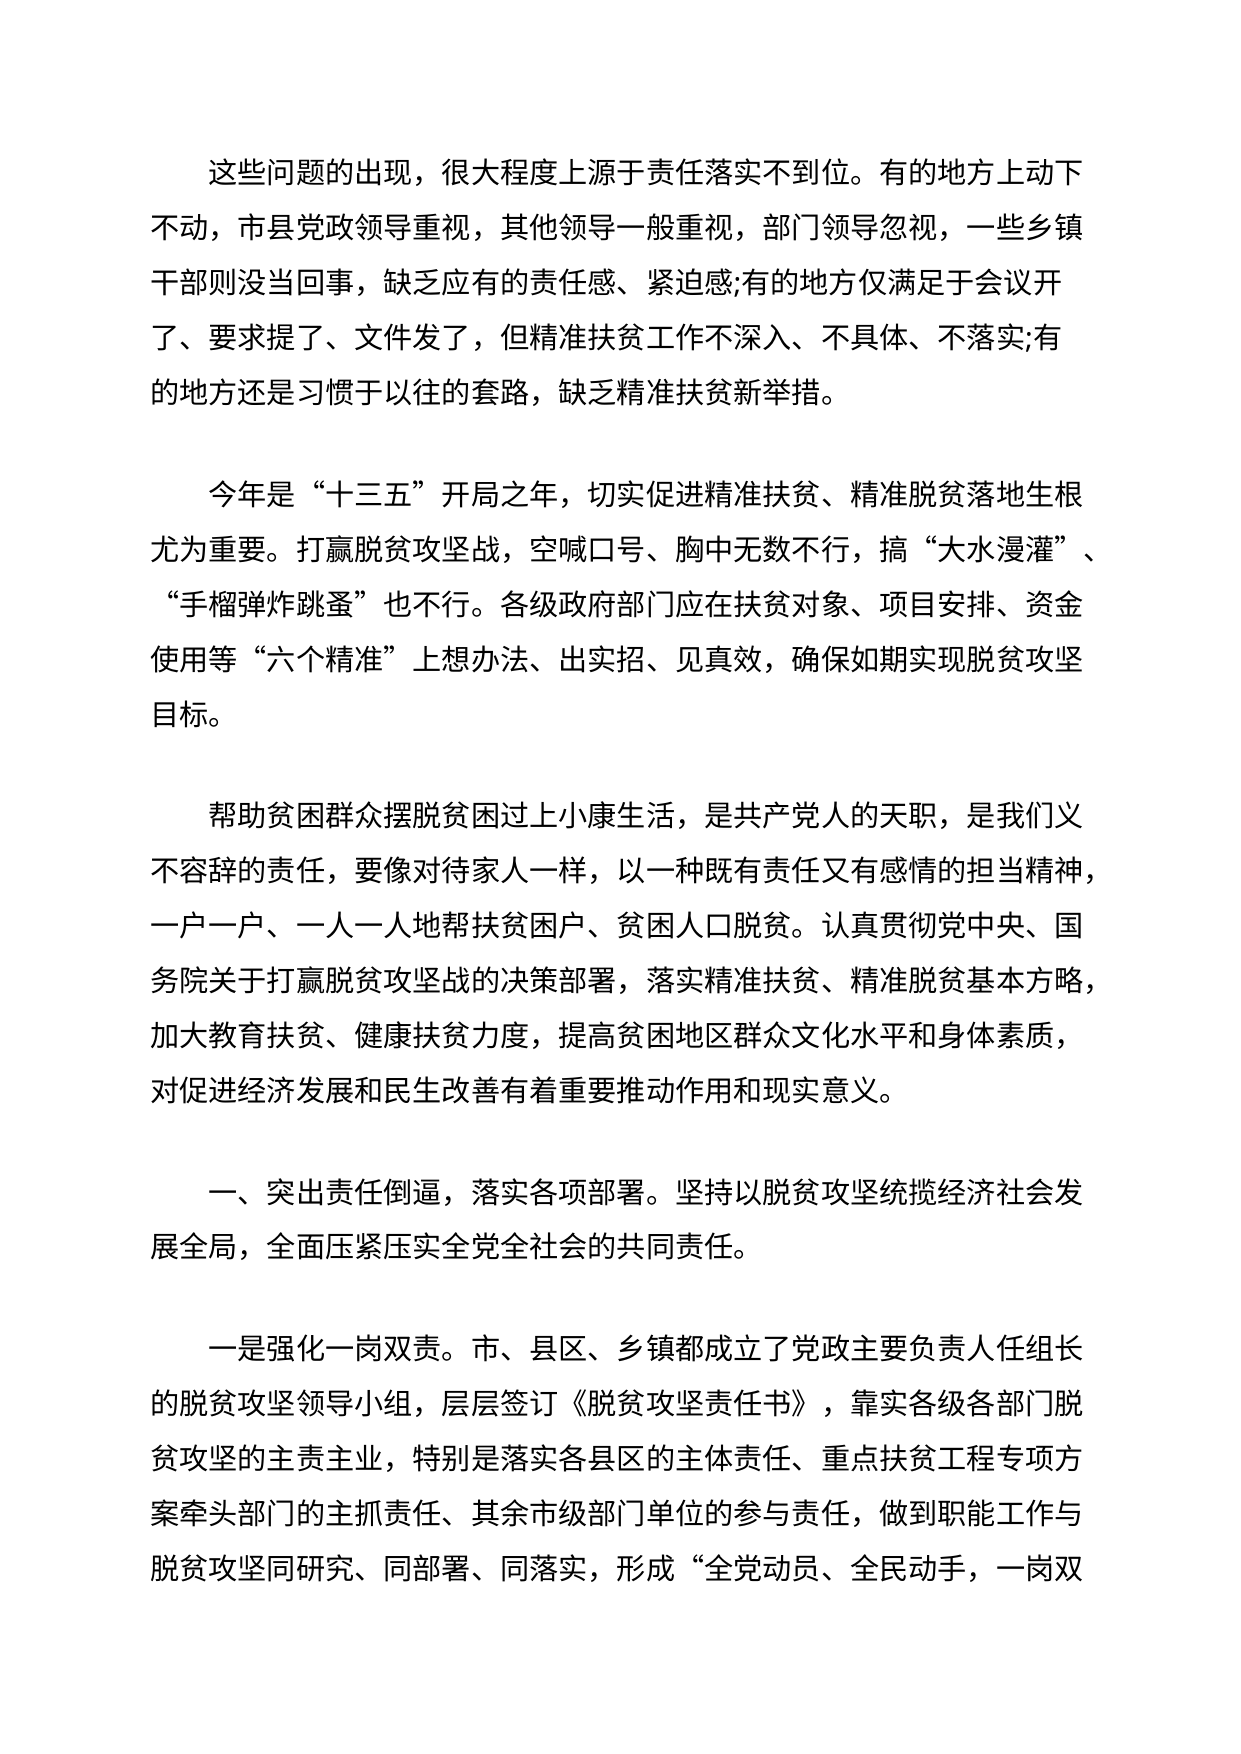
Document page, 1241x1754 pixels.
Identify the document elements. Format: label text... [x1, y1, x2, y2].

text 一、突出责任倒逼，落实各项部署。坚持以脱贫攻坚统揽经济社会发展全局，全面压紧压实全党全社会的共同责任。 [150, 1169, 1090, 1266]
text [150, 1326, 1090, 1588]
text 今年是“十三五”开局之年，切实促进精准扶贫、精准脱贫落地生根尤为重要。打赢脱贫攻坚战，空喊口号、胸中无数不行，搞“大水漫灌”、“手榴弹炸跳蚤”也不行。各级政府部门应在扶贫对象、项目安排、资金使用等“六个精准”上想办法、出实招、见真效，确保如期实现脱贫攻坚目标。 [150, 472, 1090, 733]
text 帮助贫困群众摆脱贫困过上小康生活，是共产党人的天职，是我们义不容辞的责任，要像对待家人一样，以一种既有责任又有感情的担当精神，一户一户、一人一人地帮扶贫困户、贫困人口脱贫。认真贯彻党中央、国务院关于打赢脱贫攻坚战的决策部署，落实精准扶贫、精准脱贫基本方略，加大教育扶贫、健康扶贫力度，提高贫困地区群众文化水平和身体素质，对促进经济发展和民生改善有着重要推动作用和现实意义。 [150, 793, 1090, 1110]
text 这些问题的出现，很大程度上源于责任落实不到位。有的地方上动下不动，市县党政领导重视，其他领导一般重视，部门领导忽视，一些乡镇干部则没当回事，缺乏应有的责任感、紧迫感;有的地方仅满足于会议开了、要求提了、文件发了，但精准扶贫工作不深入、不具体、不落实;有的地方还是习惯于以往的套路，缺乏精准扶贫新举措。 [150, 150, 1090, 412]
